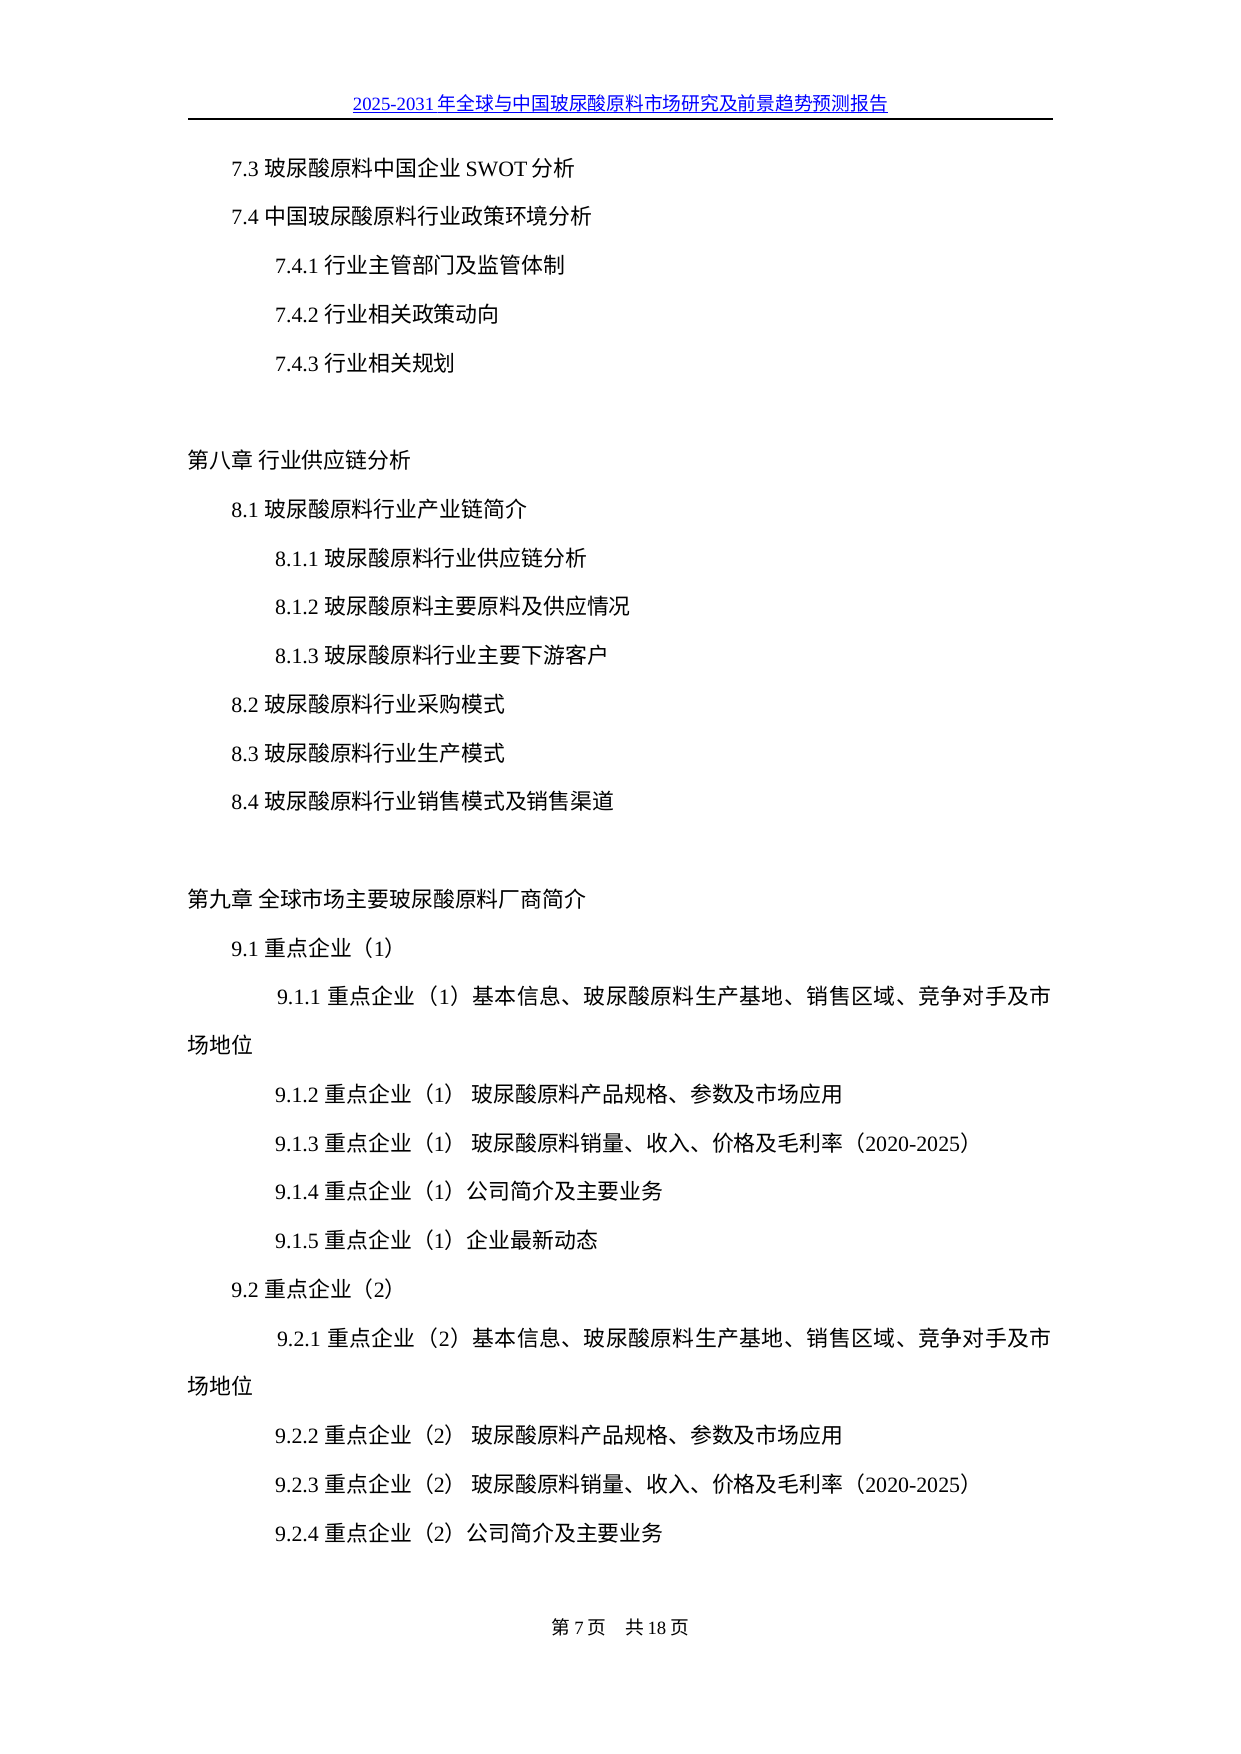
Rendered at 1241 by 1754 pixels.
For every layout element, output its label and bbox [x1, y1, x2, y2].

text [187, 150, 1053, 1548]
